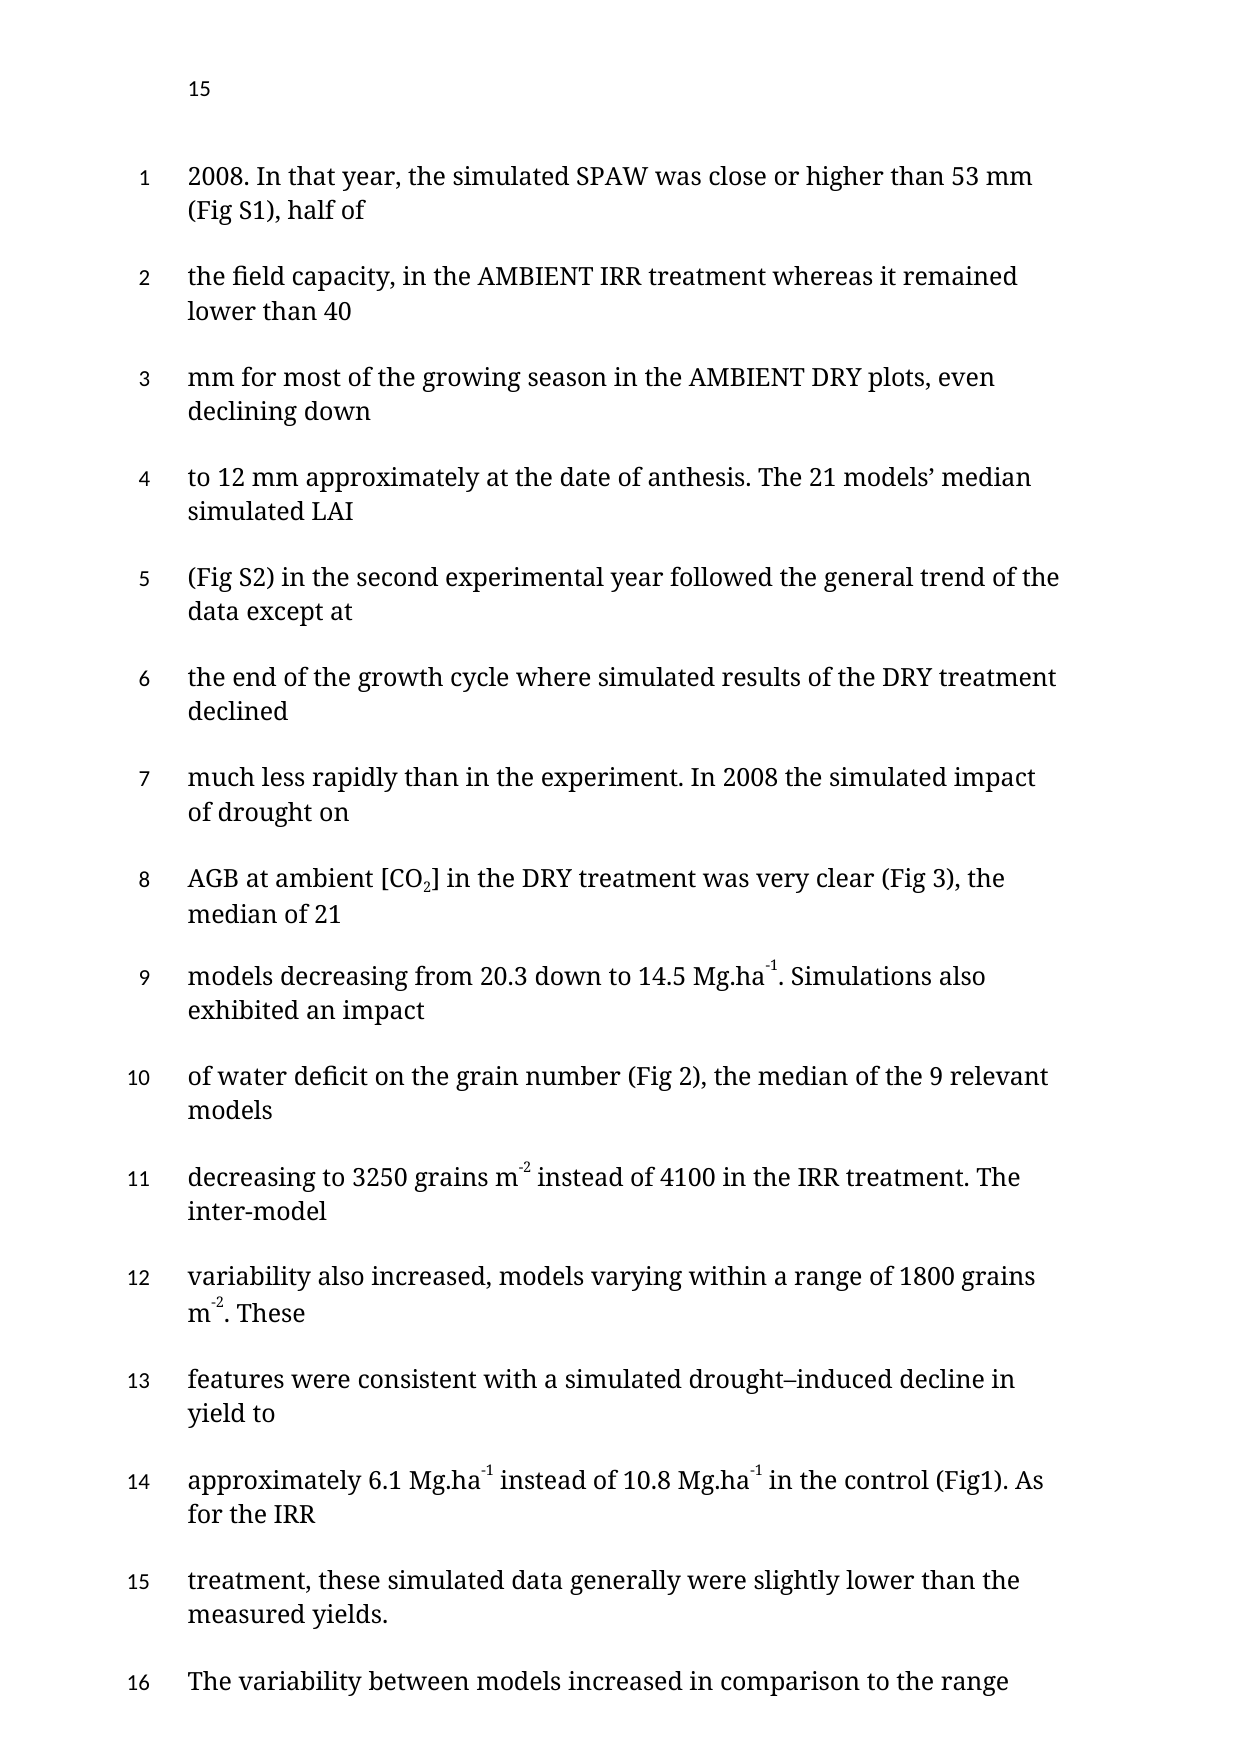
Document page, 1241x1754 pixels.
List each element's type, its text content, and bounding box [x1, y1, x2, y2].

list (Fig S2) in the second experimental year followed the general trend of the data except at [138, 560, 1065, 628]
list AGB at ambient [CO2] in the DRY treatment was very clear (Fig 3), the median of 21 [138, 860, 1065, 931]
list treatment, these simulated data generally were slightly lower than the measured yields. [126, 1563, 1065, 1631]
list variability also increased, models varying within a range of 1800 grains m-2. These [126, 1258, 1065, 1329]
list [126, 1663, 1065, 1697]
list mm for most of the growing season in the AMBIENT DRY plots, even declining down [138, 359, 1065, 427]
list approximately 6.1 Mg.ha-1 instead of 10.8 Mg.ha-1 in the control (Fig1). As for the IRR [126, 1460, 1065, 1531]
list much less rapidly than in the experiment. In 2008 the simulated impact of drought on [138, 760, 1065, 828]
list the end of the growth cycle where simulated results of the DRY treatment declined [138, 660, 1065, 728]
list to 12 mm approximately at the date of anthesis. The 21 models’ median simulated LAI [138, 459, 1065, 528]
list of water deficit on the grain number (Fig 2), the median of the 9 relevant models [126, 1058, 1065, 1127]
list 2008. In that year, the simulated SPAW was close or higher than 53 mm (Fig S1), half of [138, 159, 1065, 227]
list features were consistent with a simulated drought–induced decline in yield to [126, 1361, 1065, 1429]
list models decreasing from 20.3 down to 14.5 Mg.ha-1. Simulations also exhibited an impact [138, 955, 1065, 1026]
list decreasing to 3250 grains m-2 instead of 4100 in the IRR treatment. The inter-model [126, 1157, 1065, 1228]
list the field capacity, in the AMBIENT IRR treatment whereas it remained lower than 40 [138, 259, 1065, 327]
